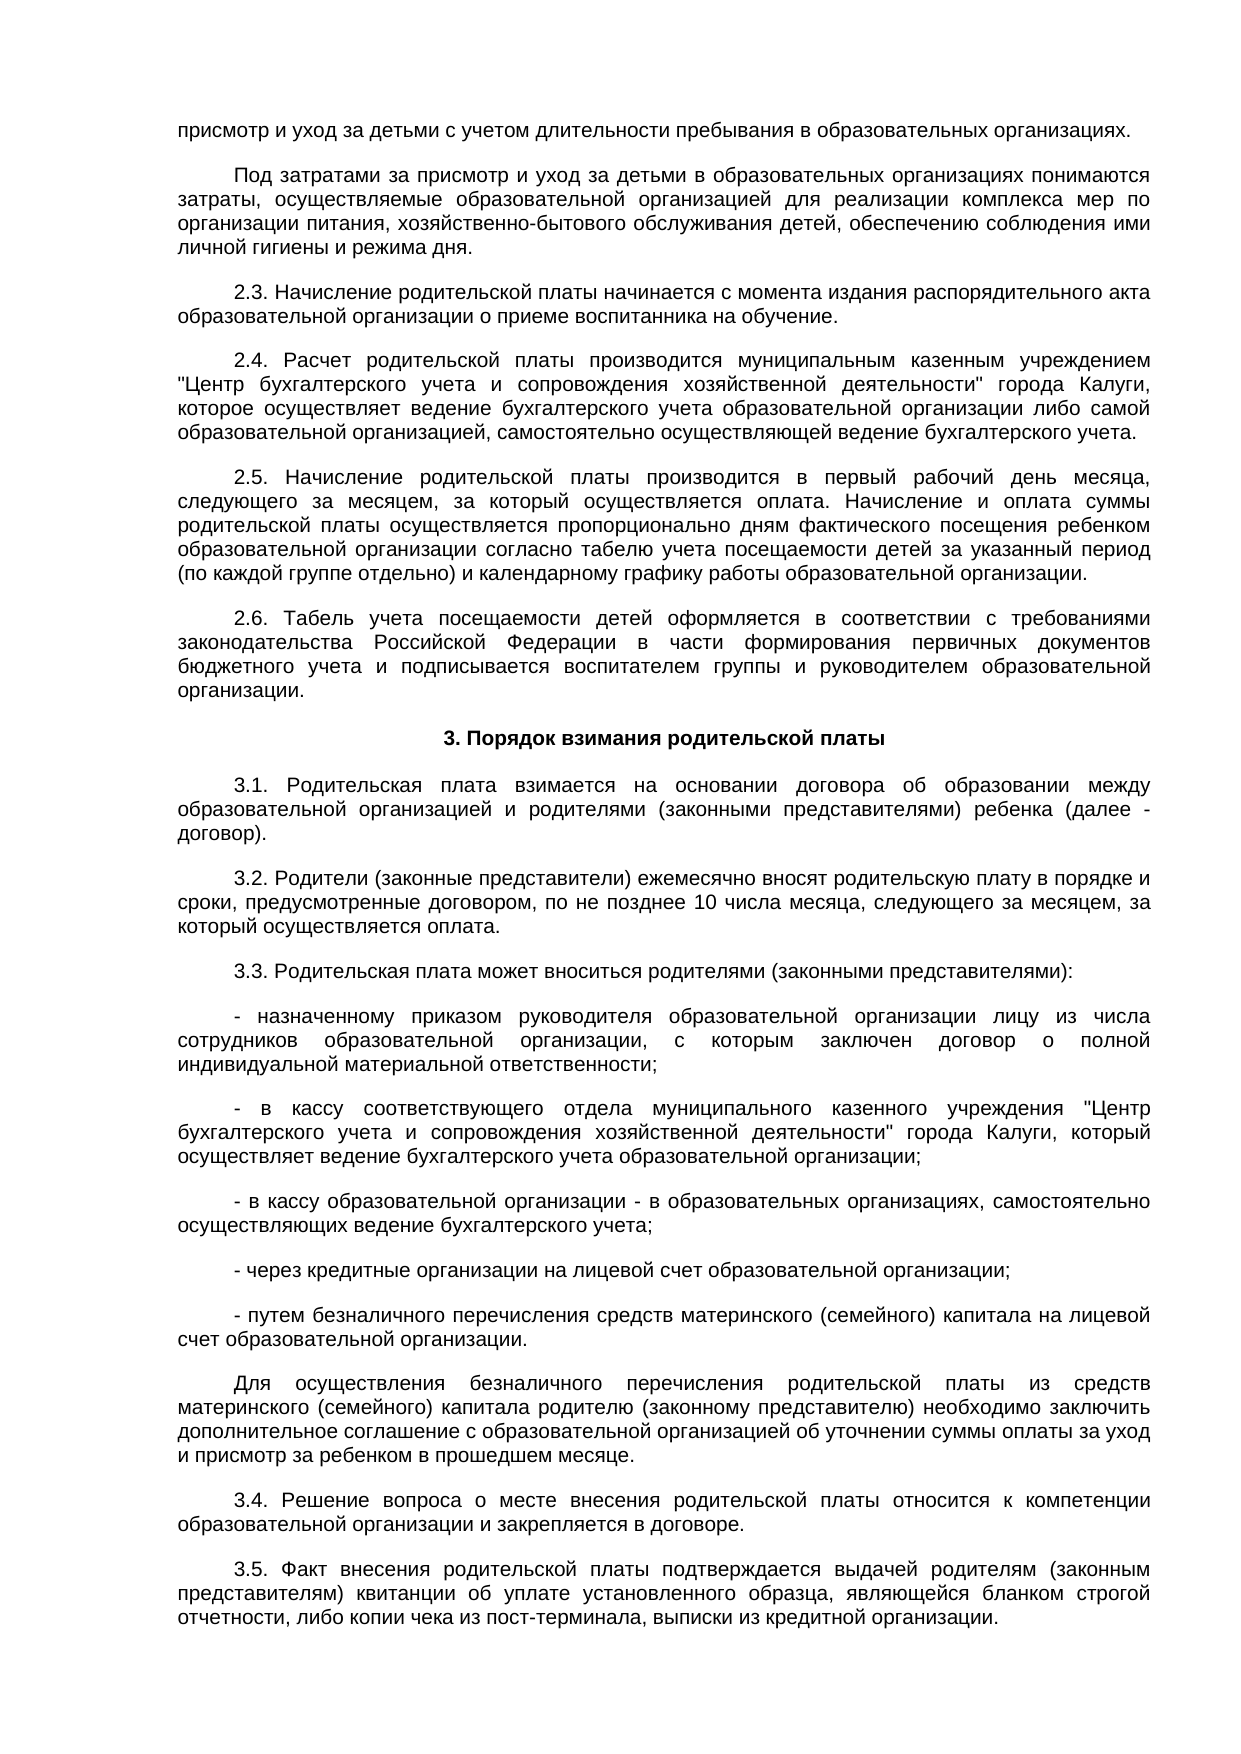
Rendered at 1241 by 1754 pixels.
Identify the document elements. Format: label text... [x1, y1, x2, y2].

title 3. Порядок взимания родительской платы [177, 725, 1152, 749]
text 3.2. Родители (законные представители) ежемесячно вносят родительскую плату в порядке и сроки, предусмотренные договором, по не позднее 10 числа месяца, следующего за месяцем, за который осуществляется оплата. [177, 866, 1152, 938]
text 3.4. Решение вопроса о месте внесения родительской платы относится к компетенции образовательной организации и закрепляется в договоре. [177, 1488, 1152, 1536]
text 3.3. Родительская плата может вноситься родителями (законными представителями): [177, 959, 1152, 983]
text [177, 118, 1152, 142]
text 3.1. Родительская плата взимается на основании договора об образовании между образовательной организацией и родителями (законными представителями) ребенка (далее - договор). [177, 773, 1152, 845]
text 3.5. Факт внесения родительской платы подтверждается выдачей родителям (законным представителям) квитанции об уплате установленного образца, являющейся бланком строгой отчетности, либо копии чека из пост-терминала, выписки из кредитной организации. [177, 1557, 1152, 1628]
text - назначенному приказом руководителя образовательной организации лицу из числа сотрудников образовательной организации, с которым заключен договор о полной индивидуальной материальной ответственности; [177, 1003, 1152, 1075]
text 2.6. Табель учета посещаемости детей оформляется в соответствии с требованиями законодательства Российской Федерации в части формирования первичных документов бюджетного учета и подписывается воспитателем группы и руководителем образовательной организации. [177, 606, 1152, 701]
text - через кредитные организации на лицевой счет образовательной организации; [177, 1258, 1152, 1282]
text Под затратами за присмотр и уход за детьми в образовательных организациях понимаются затраты, осуществляемые образовательной организацией для реализации комплекса мер по организации питания, хозяйственно-бытового обслуживания детей, обеспечению соблюдения ими личной гигиены и режима дня. [177, 163, 1152, 259]
text - в кассу образовательной организации - в образовательных организациях, самостоятельно осуществляющих ведение бухгалтерского учета; [177, 1189, 1152, 1237]
text - путем безналичного перечисления средств материнского (семейного) капитала на лицевой счет образовательной организации. [177, 1302, 1152, 1350]
text 2.5. Начисление родительской платы производится в первый рабочий день месяца, следующего за месяцем, за который осуществляется оплата. Начисление и оплата суммы родительской платы осуществляется пропорционально дням фактического посещения ребенком образовательной организации согласно табелю учета посещаемости детей за указанный период (по каждой группе отдельно) и календарному графику работы образовательной организации. [177, 465, 1152, 585]
text - в кассу соответствующего отдела муниципального казенного учреждения "Центр бухгалтерского учета и сопровождения хозяйственной деятельности" города Калуги, который осуществляет ведение бухгалтерского учета образовательной организации; [177, 1096, 1152, 1168]
text 2.3. Начисление родительской платы начинается с момента издания распорядительного акта образовательной организации о приеме воспитанника на обучение. [177, 279, 1152, 327]
text Для осуществления безналичного перечисления родительской платы из средств материнского (семейного) капитала родителю (законному представителю) необходимо заключить дополнительное соглашение с образовательной организацией об уточнении суммы оплаты за уход и присмотр за ребенком в прошедшем месяце. [177, 1371, 1152, 1467]
text 2.4. Расчет родительской платы производится муниципальным казенным учреждением "Центр бухгалтерского учета и сопровождения хозяйственной деятельности" города Калуги, которое осуществляет ведение бухгалтерского учета образовательной организации либо самой образовательной организацией, самостоятельно осуществляющей ведение бухгалтерского учета. [177, 348, 1152, 444]
